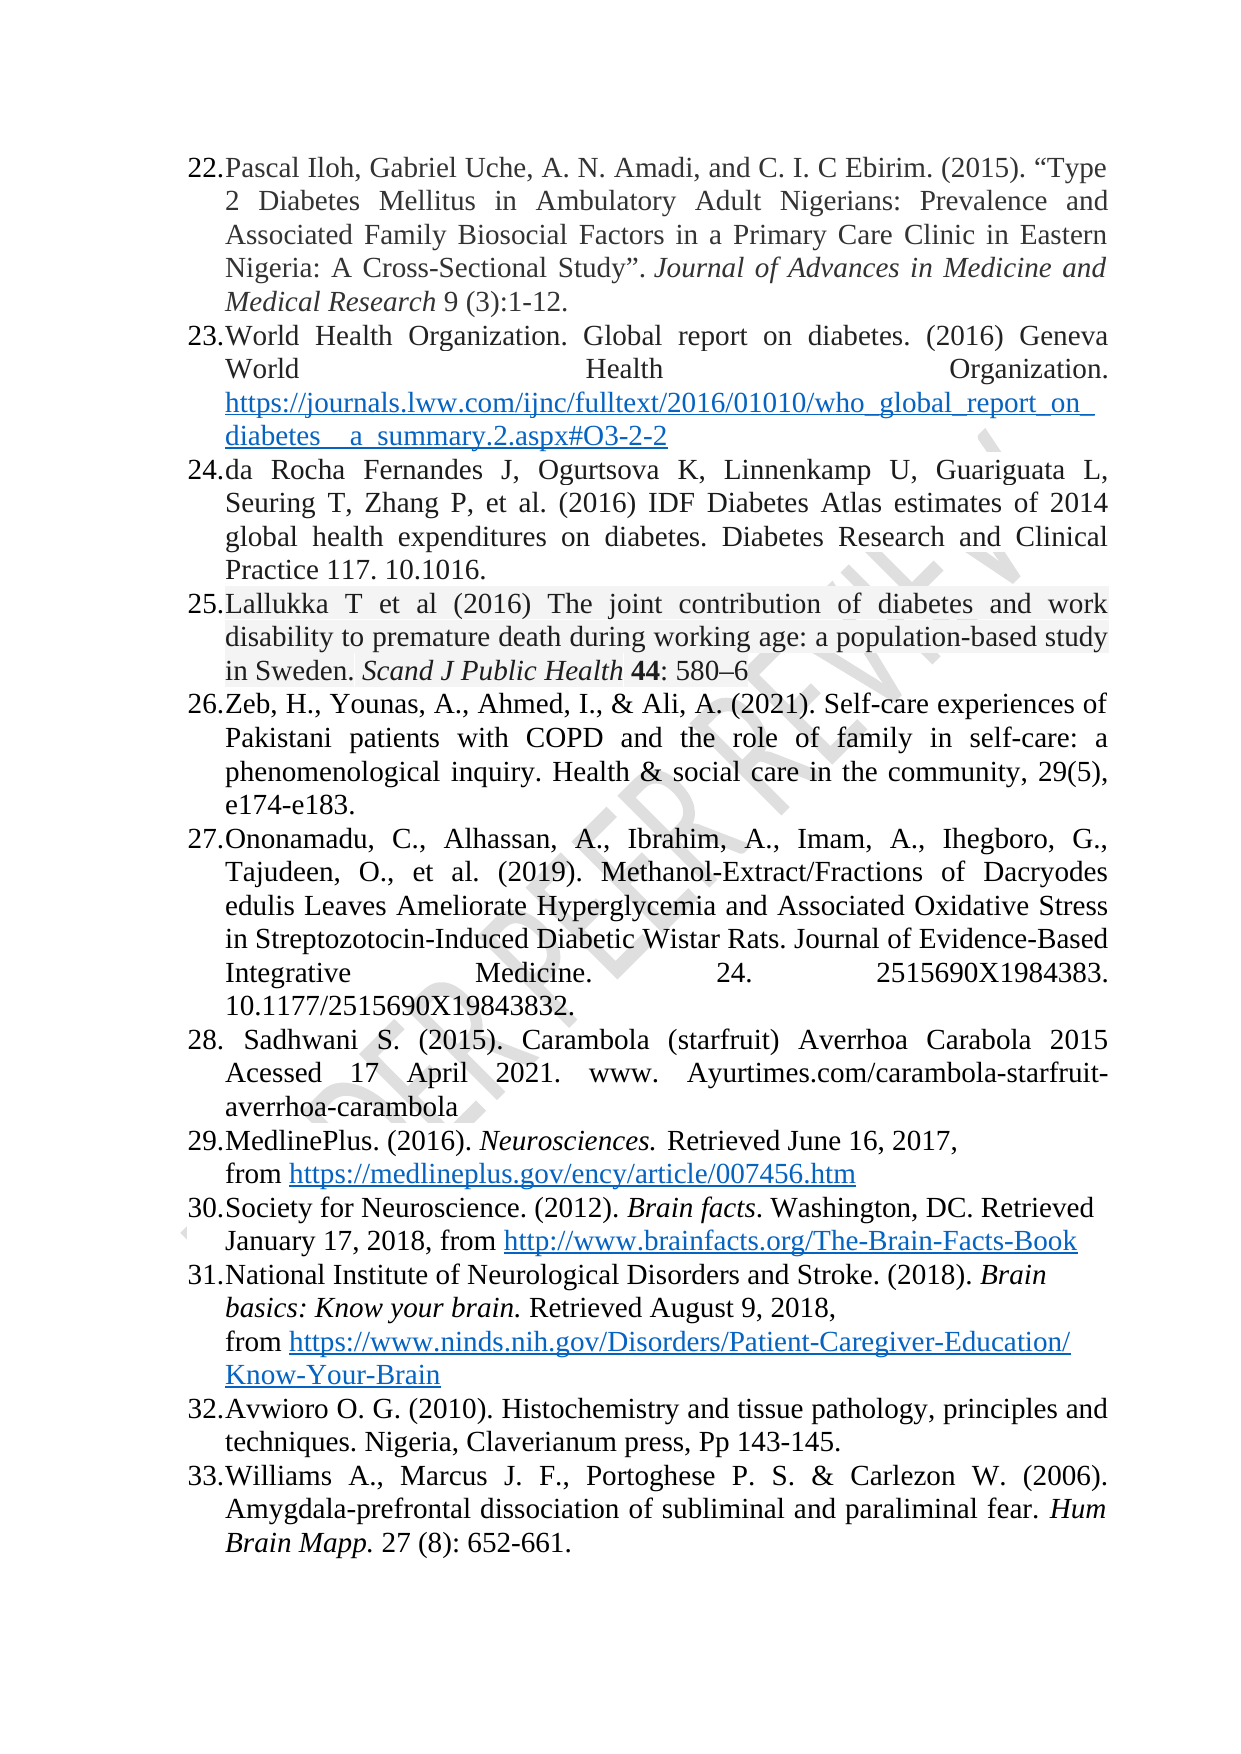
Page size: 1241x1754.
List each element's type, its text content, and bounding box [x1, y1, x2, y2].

list MedlinePlus. (2016). Neurosciences. Retrieved June 16, 2017, from https://medlineplus.gov/ency/article/007456.htm [187, 1123, 1109, 1190]
list da Rocha Fernandes J, Ogurtsova K, Linnenkamp U, Guariguata L, Seuring T, Zhang P, et al. (2016) IDF Diabetes Atlas estimates of 2014 global health expenditures on diabetes. Diabetes Research and Clinical Practice 117. 10.1016. [187, 452, 1109, 586]
list Lallukka T et al (2016) The joint contribution of diabetes and work disability to premature death during working age: a population-based study in Sweden. Scand J Public Health 44: 580–6 [187, 586, 1109, 687]
list World Health Organization. Global report on diabetes. (2016) Geneva World Health Organization. https://journals.lww.com/ijnc/fulltext/2016/01010/who_global_report_on_diabetes__a_summary.2.aspx#O3-2-2 [667, 385, 1109, 452]
list Pascal Iloh, Gabriel Uche, A. N. Amadi, and C. I. C Ebirim. (2015). “Type 2 Diabetes Mellitus in Ambulatory Adult Nigerians: Prevalence and Associated Family Biosocial Factors in a Primary Care Clinic in Eastern Nigeria: A Cross-Sectional Study”. Journal of Advances in Medicine and Medical Research 9 (3):1-12. [187, 150, 1109, 318]
list Avwioro O. G. (2010). Histochemistry and tissue pathology, principles and techniques. Nigeria, Claverianum press, Pp 143-145. [187, 1391, 1109, 1458]
list Zeb, H., Younas, A., Ahmed, I., & Ali, A. (2021). Self‐care experiences of Pakistani patients with COPD and the role of family in self‐care: a phenomenological inquiry. Health & social care in the community, 29(5), e174-e183. [187, 687, 1109, 821]
list Sadhwani S. (2015). Carambola (starfruit) Averrhoa Carabola 2015 Acessed 17 April 2021. www. Ayurtimes.com/carambola-starfruit-averrhoa-carambola [187, 1022, 1109, 1123]
list National Institute of Neurological Disorders and Stroke. (2018). Brain basics: Know your brain. Retrieved August 9, 2018, from https://www.ninds.nih.gov/Disorders/Patient-Caregiver-Education/Know-Your-Brain [187, 1257, 1109, 1391]
list Society for Neuroscience. (2012). Brain facts. Washington, DC. Retrieved January 17, 2018, from http://www.brainfacts.org/The-Brain-Facts-Book [187, 1190, 1109, 1257]
list Williams A., Marcus J. F., Portoghese P. S. & Carlezon W. (2006). Amygdala-prefrontal dissociation of subliminal and paraliminal fear. Hum Brain Mapp. 27 (8): 652-661. [187, 1458, 1109, 1559]
list Ononamadu, C., Alhassan, A., Ibrahim, A., Imam, A., Ihegboro, G., Tajudeen, O., et al. (2019). Methanol-Extract/Fractions of Dacryodes edulis Leaves Ameliorate Hyperglycemia and Associated Oxidative Stress in Streptozotocin-Induced Diabetic Wistar Rats. Journal of Evidence-Based Integrative Medicine. 24. 2515690X1984383. 10.1177/2515690X19843832. [187, 821, 1109, 1022]
